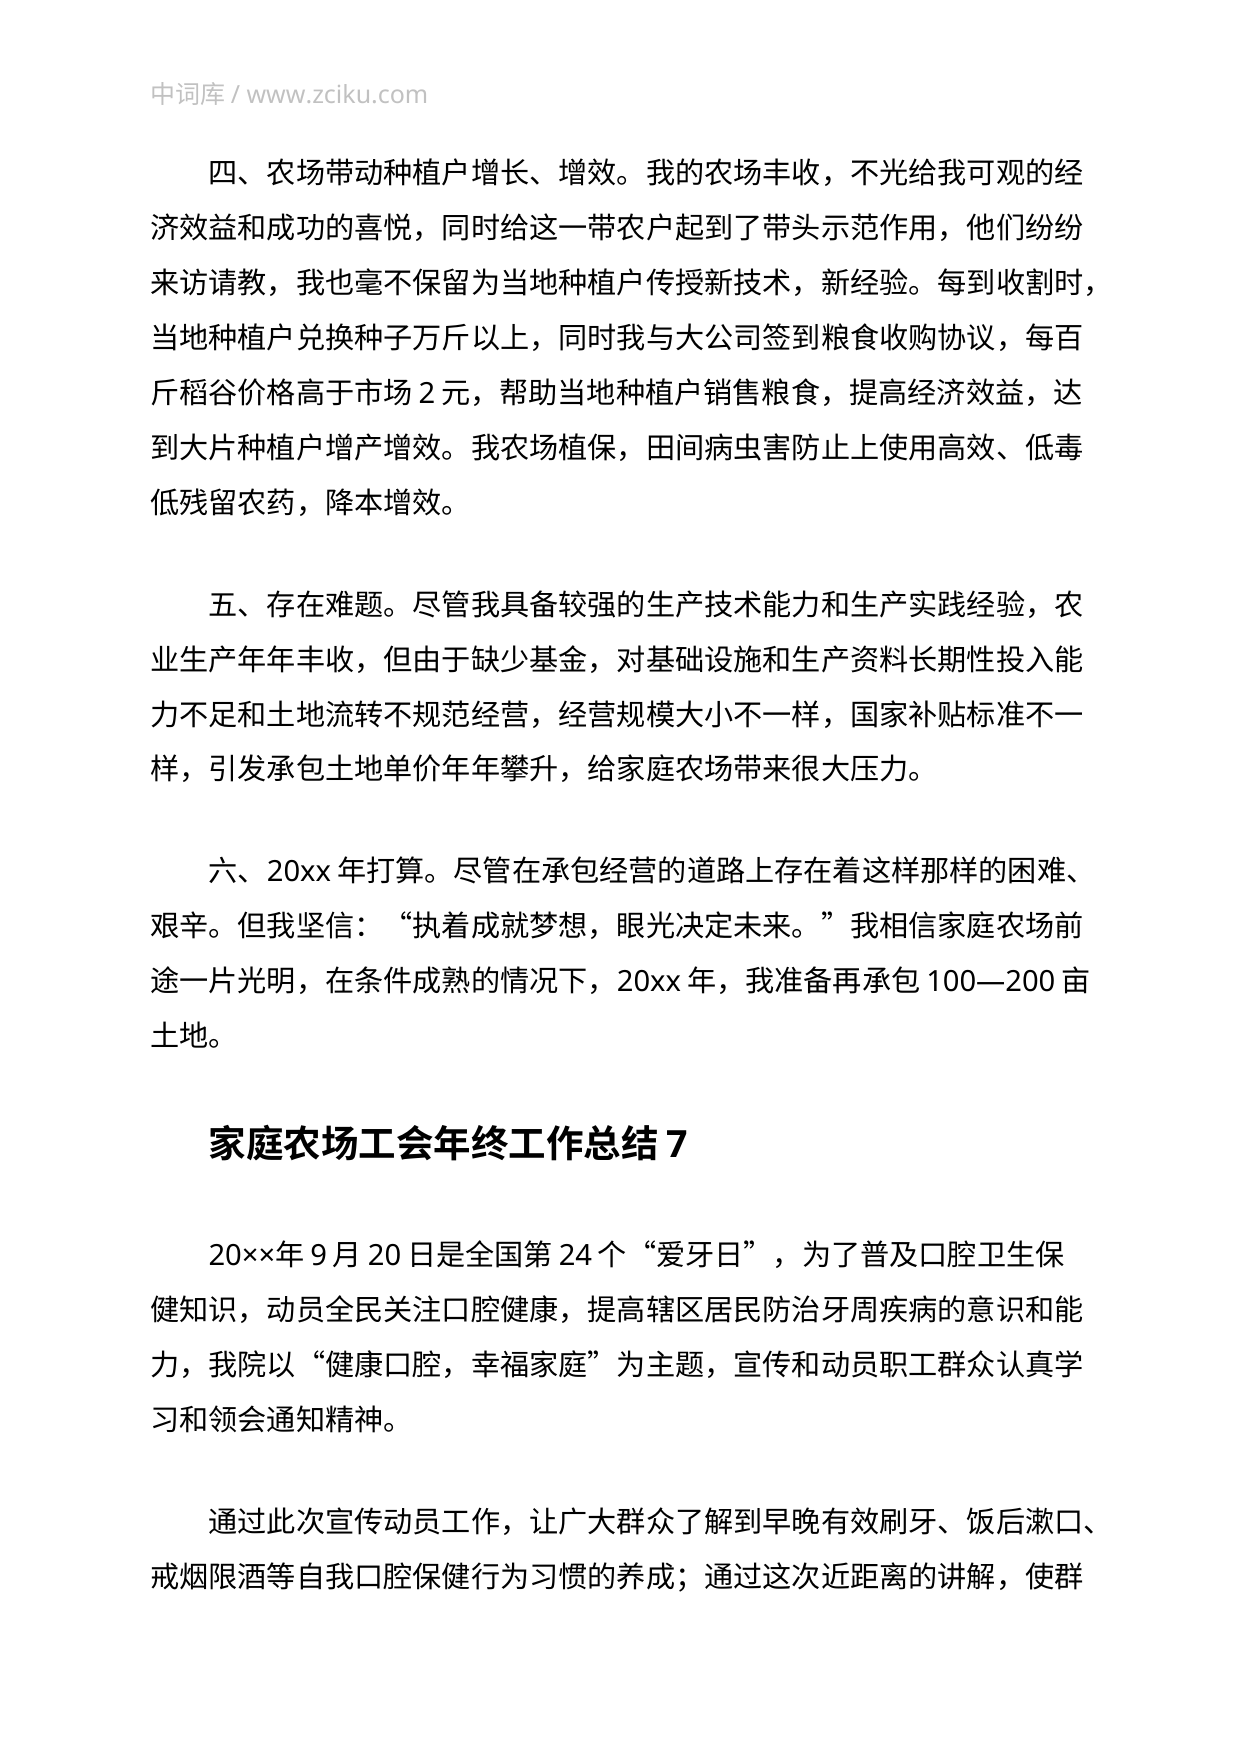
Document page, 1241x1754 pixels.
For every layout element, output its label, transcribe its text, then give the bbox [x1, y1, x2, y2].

text 四、农场带动种植户增长、增效。我的农场丰收，不光给我可观的经济效益和成功的喜悦，同时给这一带农户起到了带头示范作用，他们纷纷来访请教，我也毫不保留为当地种植户传授新技术，新经验。每到收割时，当地种植户兑换种子万斤以上，同时我与大公司签到粮食收购协议，每百斤稻谷价格高于市场2元，帮助当地种植户销售粮食，提高经济效益，达到大片种植户增产增效。我农场植保，田间病虫害防止上使用高效、低毒低残留农药，降本增效。 [150, 150, 1090, 522]
text 20××年9月20日是全国第24个“爱牙日”，为了普及口腔卫生保健知识，动员全民关注口腔健康，提高辖区居民防治牙周疾病的意识和能力，我院以“健康口腔，幸福家庭”为主题，宣传和动员职工群众认真学习和领会通知精神。 [150, 1232, 1090, 1439]
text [150, 1498, 1090, 1596]
text 六、20xx年打算。尽管在承包经营的道路上存在着这样那样的困难、艰辛。但我坚信：“执着成就梦想，眼光决定未来。”我相信家庭农场前途一片光明，在条件成熟的情况下，20xx年，我准备再承包100—200亩土地。 [150, 848, 1090, 1055]
text 家庭农场工会年终工作总结7 [150, 1114, 1090, 1169]
text 五、存在难题。尽管我具备较强的生产技术能力和生产实践经验，农业生产年年丰收，但由于缺少基金，对基础设施和生产资料长期性投入能力不足和土地流转不规范经营，经营规模大小不一样，国家补贴标准不一样，引发承包土地单价年年攀升，给家庭农场带来很大压力。 [150, 581, 1090, 788]
